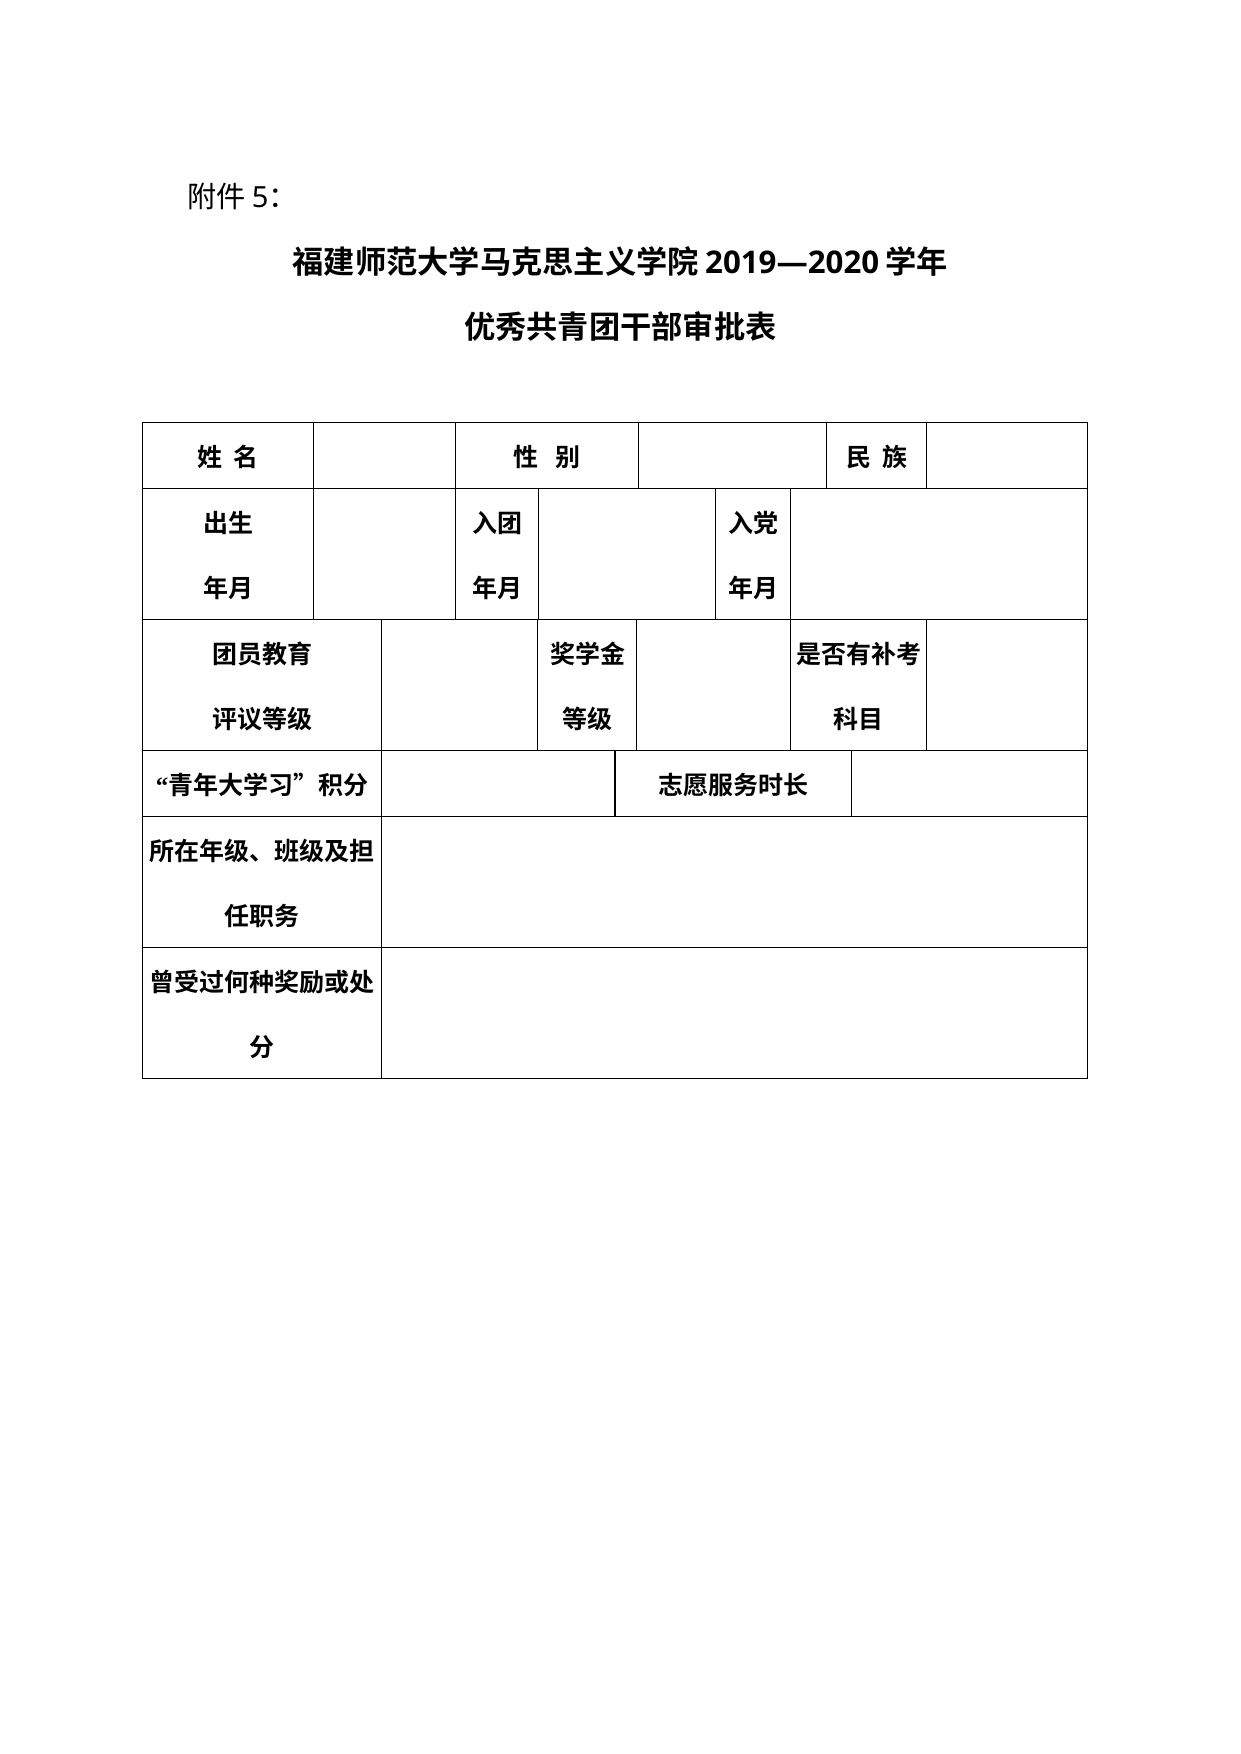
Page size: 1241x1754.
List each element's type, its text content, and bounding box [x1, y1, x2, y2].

table_cell 是否有补考科目 [791, 620, 926, 750]
table_cell 奖学金等级 [538, 620, 636, 750]
table_cell [382, 817, 1087, 947]
table_cell 志愿服务时长 [616, 751, 851, 816]
table_cell 出生 年月 [143, 489, 313, 619]
table_header 性 别 [456, 423, 638, 488]
table_cell [539, 489, 715, 619]
table_cell 曾受过何种奖励或处分 [143, 948, 381, 1078]
table_cell [382, 620, 537, 750]
table_cell [852, 751, 1087, 816]
table_header 姓 名 [143, 423, 313, 488]
text 优秀共青团干部审批表 [187, 292, 1053, 357]
table_cell 团员教育 评议等级 [143, 620, 381, 750]
table_cell [314, 489, 455, 619]
table_header [314, 423, 455, 488]
table_header [639, 423, 826, 488]
table_cell 入团 年月 [456, 489, 538, 619]
table_header 民 族 [827, 423, 926, 488]
table_cell [637, 620, 790, 750]
text 福建师范大学马克思主义学院2019—2020学年 [187, 227, 1053, 292]
table_cell [382, 751, 614, 816]
text 附件5： [187, 162, 1053, 227]
table_cell 入党 年月 [716, 489, 790, 619]
table_cell “青年大学习”积分 [143, 751, 381, 816]
table_cell [382, 948, 1087, 1078]
table_header [927, 423, 1087, 488]
table_cell [927, 620, 1087, 750]
table_cell [791, 489, 1087, 619]
table_cell 所在年级、班级及担任职务 [143, 817, 381, 947]
